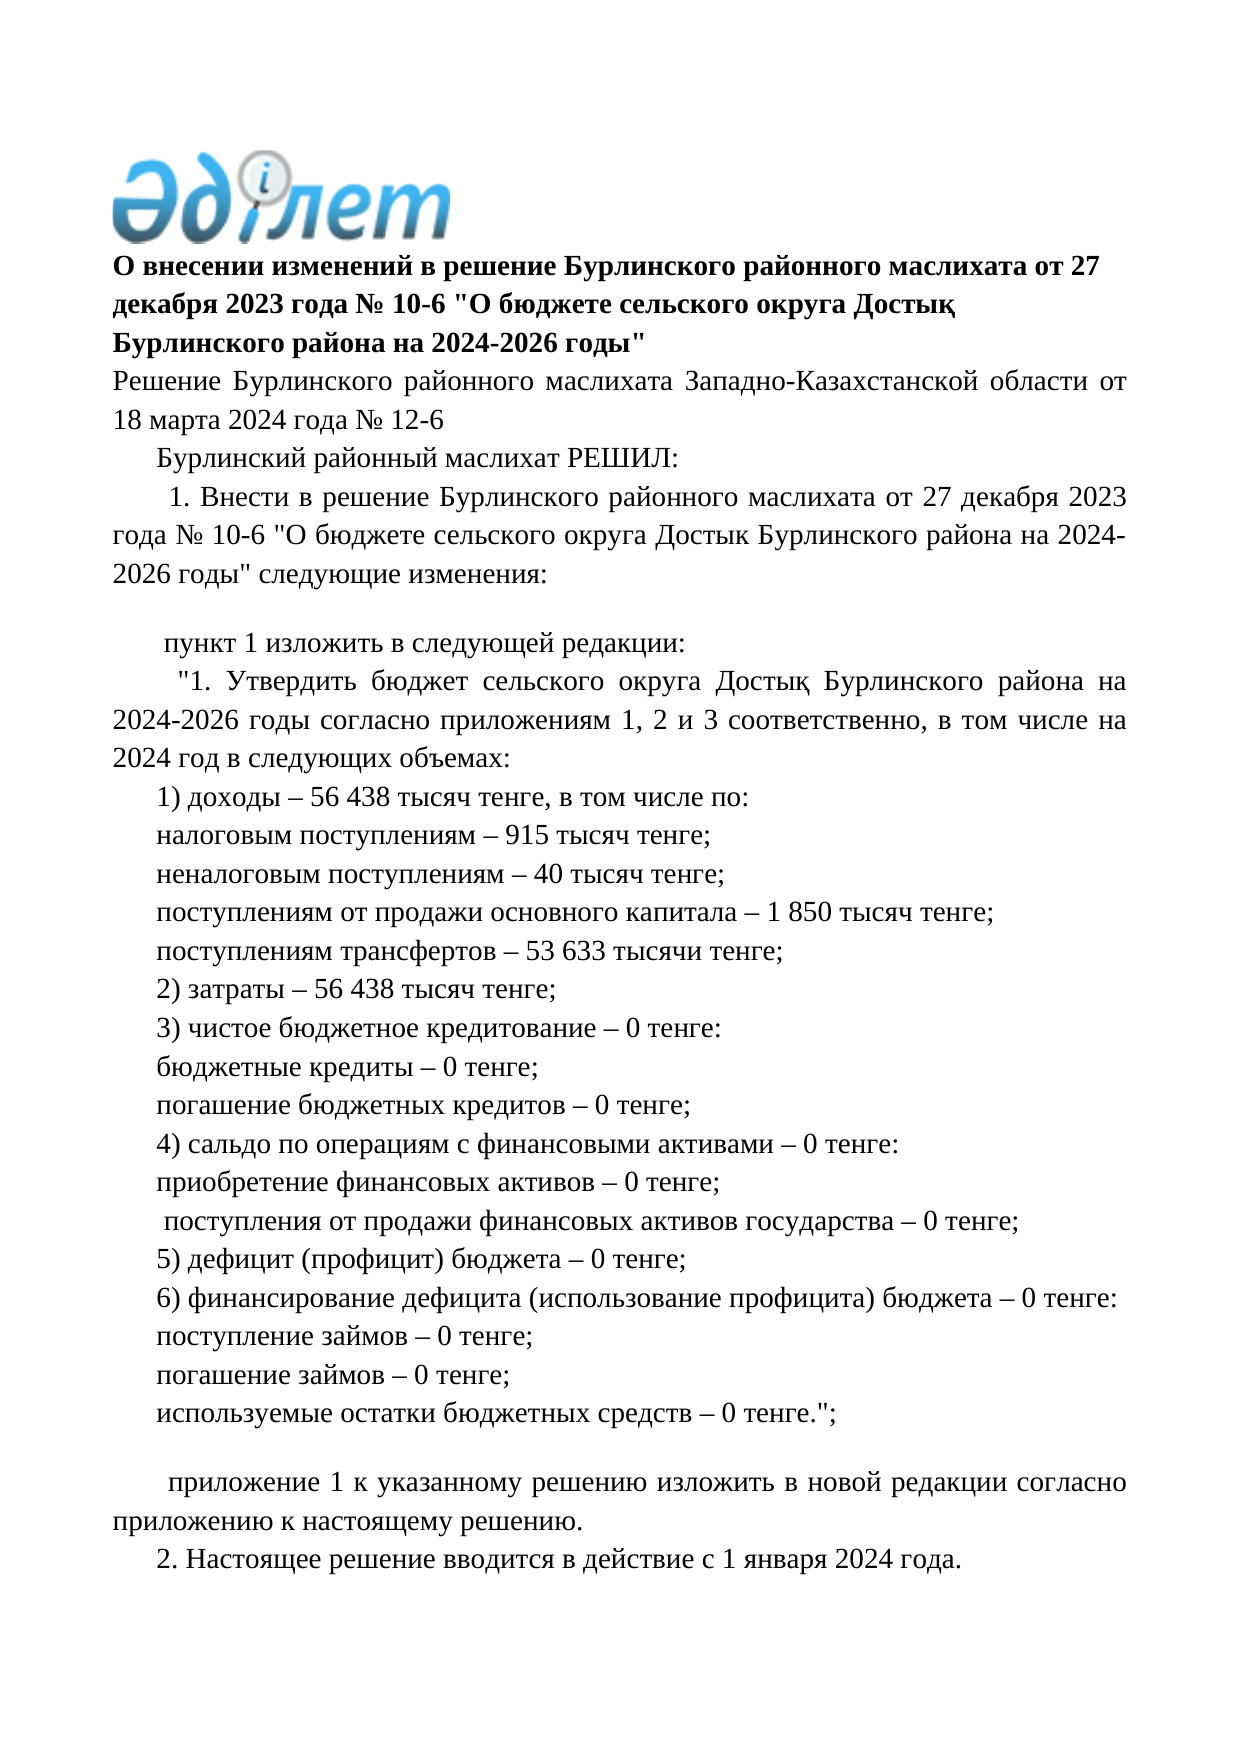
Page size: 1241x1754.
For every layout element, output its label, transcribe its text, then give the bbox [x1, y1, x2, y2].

text 2. Настоящее решение вводится в действие с 1 января 2024 года. [112, 1541, 1128, 1575]
text поступления от продажи финансовых активов государства – 0 тенге; [112, 1203, 1128, 1236]
text Решение Бурлинского районного маслихата Западно-Казахстанской области от 18 марта 2024 года № 12-6 [112, 363, 1128, 435]
text Бурлинский районный маслихат РЕШИЛ: [112, 440, 1128, 474]
text погашение займов – 0 тенге; [112, 1357, 1128, 1391]
picture [112, 150, 451, 244]
text пункт 1 изложить в следующей редакции: [112, 625, 1128, 658]
text 1. Внести в решение Бурлинского районного маслихата от 27 декабря 2023 года № 10-6 "О бюджете сельского округа Достык Бурлинского района на 2024-2026 годы" следующие изменения: [112, 479, 1128, 589]
text 4) сальдо по операциям с финансовыми активами – 0 тенге: [112, 1126, 1128, 1159]
text приложение 1 к указанному решению изложить в новой редакции согласно приложению к настоящему решению. [112, 1464, 1128, 1536]
text поступление займов – 0 тенге; [112, 1318, 1128, 1352]
text неналоговым поступлениям – 40 тысяч тенге; [112, 856, 1128, 889]
text 5) дефицит (профицит) бюджета – 0 тенге; [112, 1241, 1128, 1275]
text 1) доходы – 56 438 тысяч тенге, в том числе по: [112, 779, 1128, 812]
text приобретение финансовых активов – 0 тенге; [112, 1164, 1128, 1198]
text 2) затраты – 56 438 тысяч тенге; [112, 972, 1128, 1005]
text 6) финансирование дефицита (использование профицита) бюджета – 0 тенге: [112, 1280, 1128, 1313]
text поступлениям от продажи основного капитала – 1 850 тысяч тенге; [112, 894, 1128, 928]
text "1. Утвердить бюджет сельского округа Достық Бурлинского района на 2024-2026 годы согласно приложениям 1, 2 и 3 соответственно, в том числе на 2024 год в следующих объемах: [112, 663, 1128, 774]
text используемые остатки бюджетных средств – 0 тенге."; [112, 1396, 1128, 1429]
text налоговым поступлениям – 915 тысяч тенге; [112, 817, 1128, 851]
text О внесении изменений в решение Бурлинского районного маслихата от 27 декабря 2023 года № 10-6 "О бюджете сельского округа Достық Бурлинского района на 2024-2026 годы" [112, 248, 1128, 358]
text поступлениям трансфертов – 53 633 тысячи тенге; [112, 933, 1128, 967]
text бюджетные кредиты – 0 тенге; [112, 1049, 1128, 1082]
text погашение бюджетных кредитов – 0 тенге; [112, 1087, 1128, 1121]
text 3) чистое бюджетное кредитование – 0 тенге: [112, 1010, 1128, 1044]
